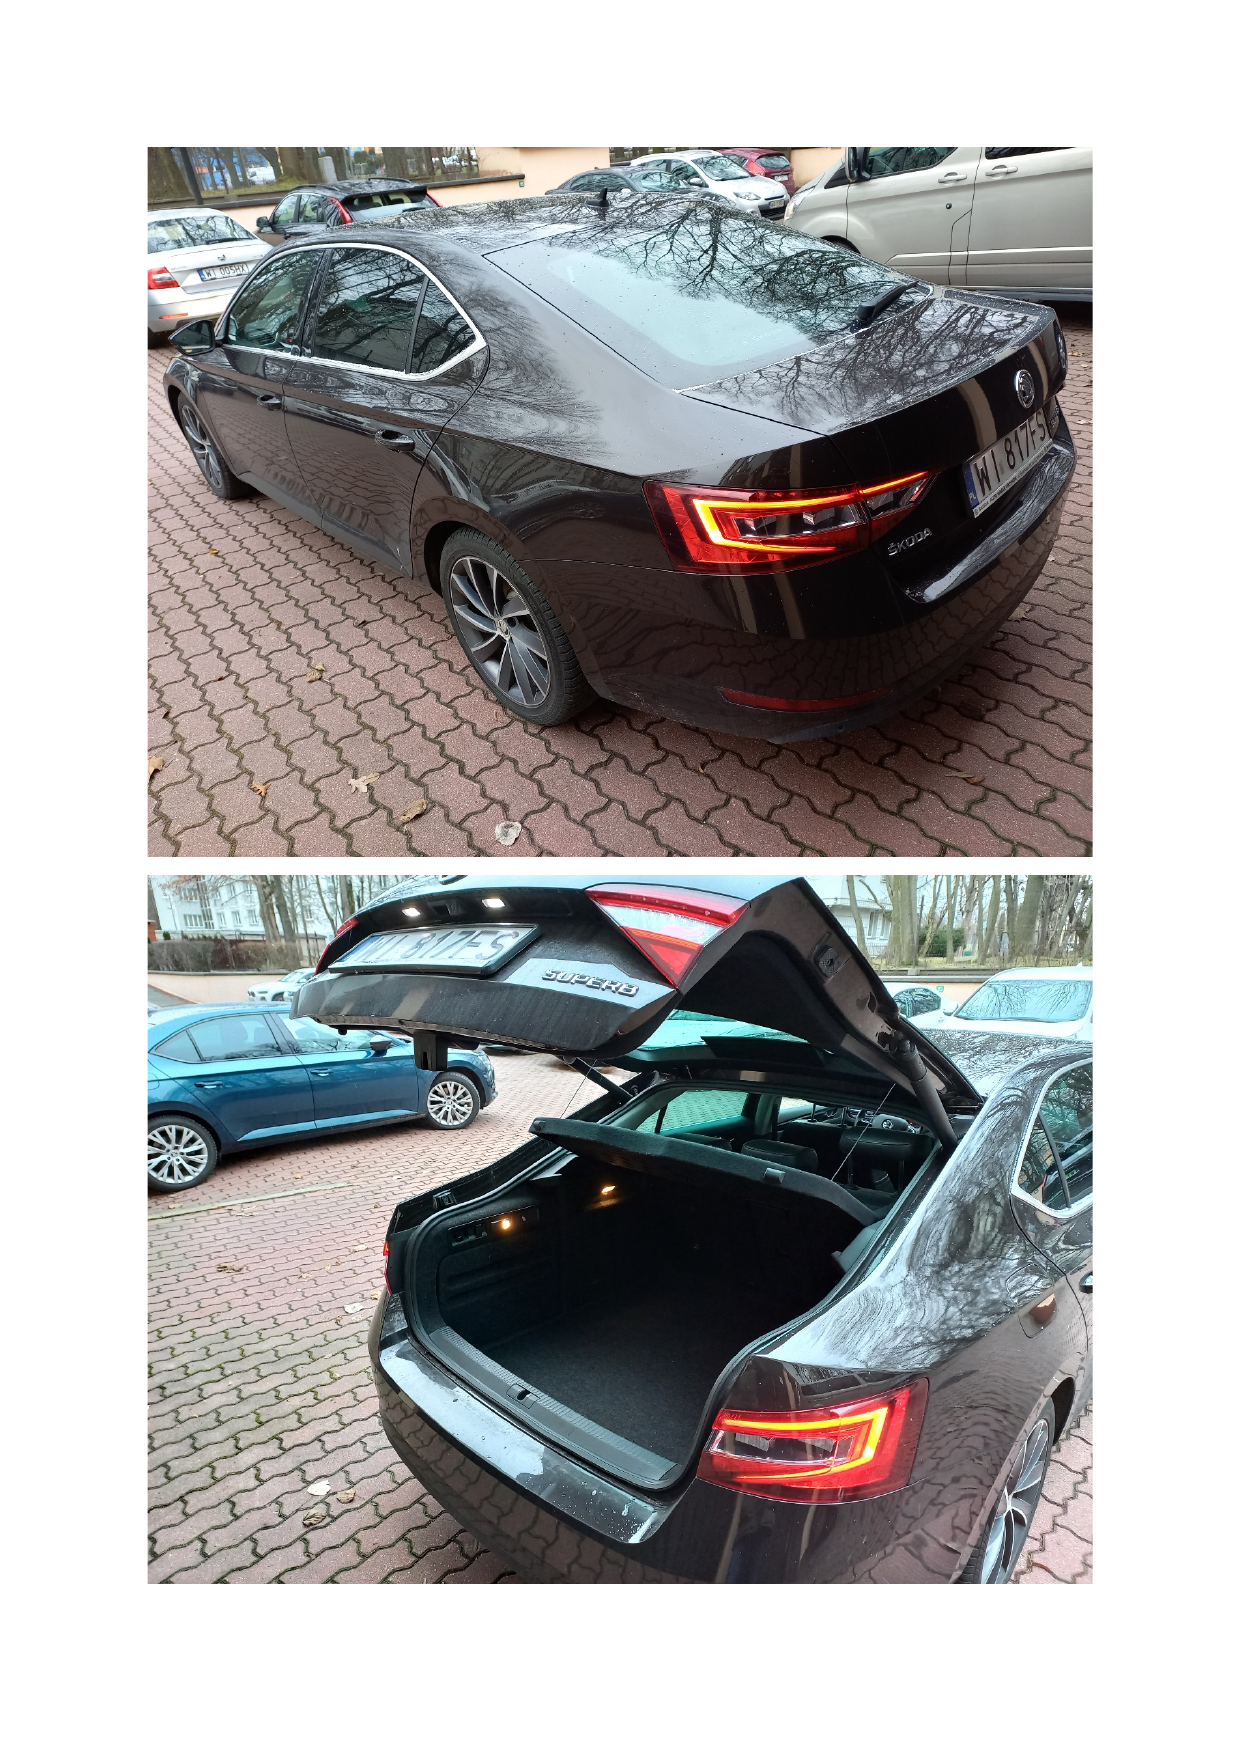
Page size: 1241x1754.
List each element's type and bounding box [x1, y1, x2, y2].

picture [147, 147, 1093, 857]
picture [147, 875, 1093, 1584]
